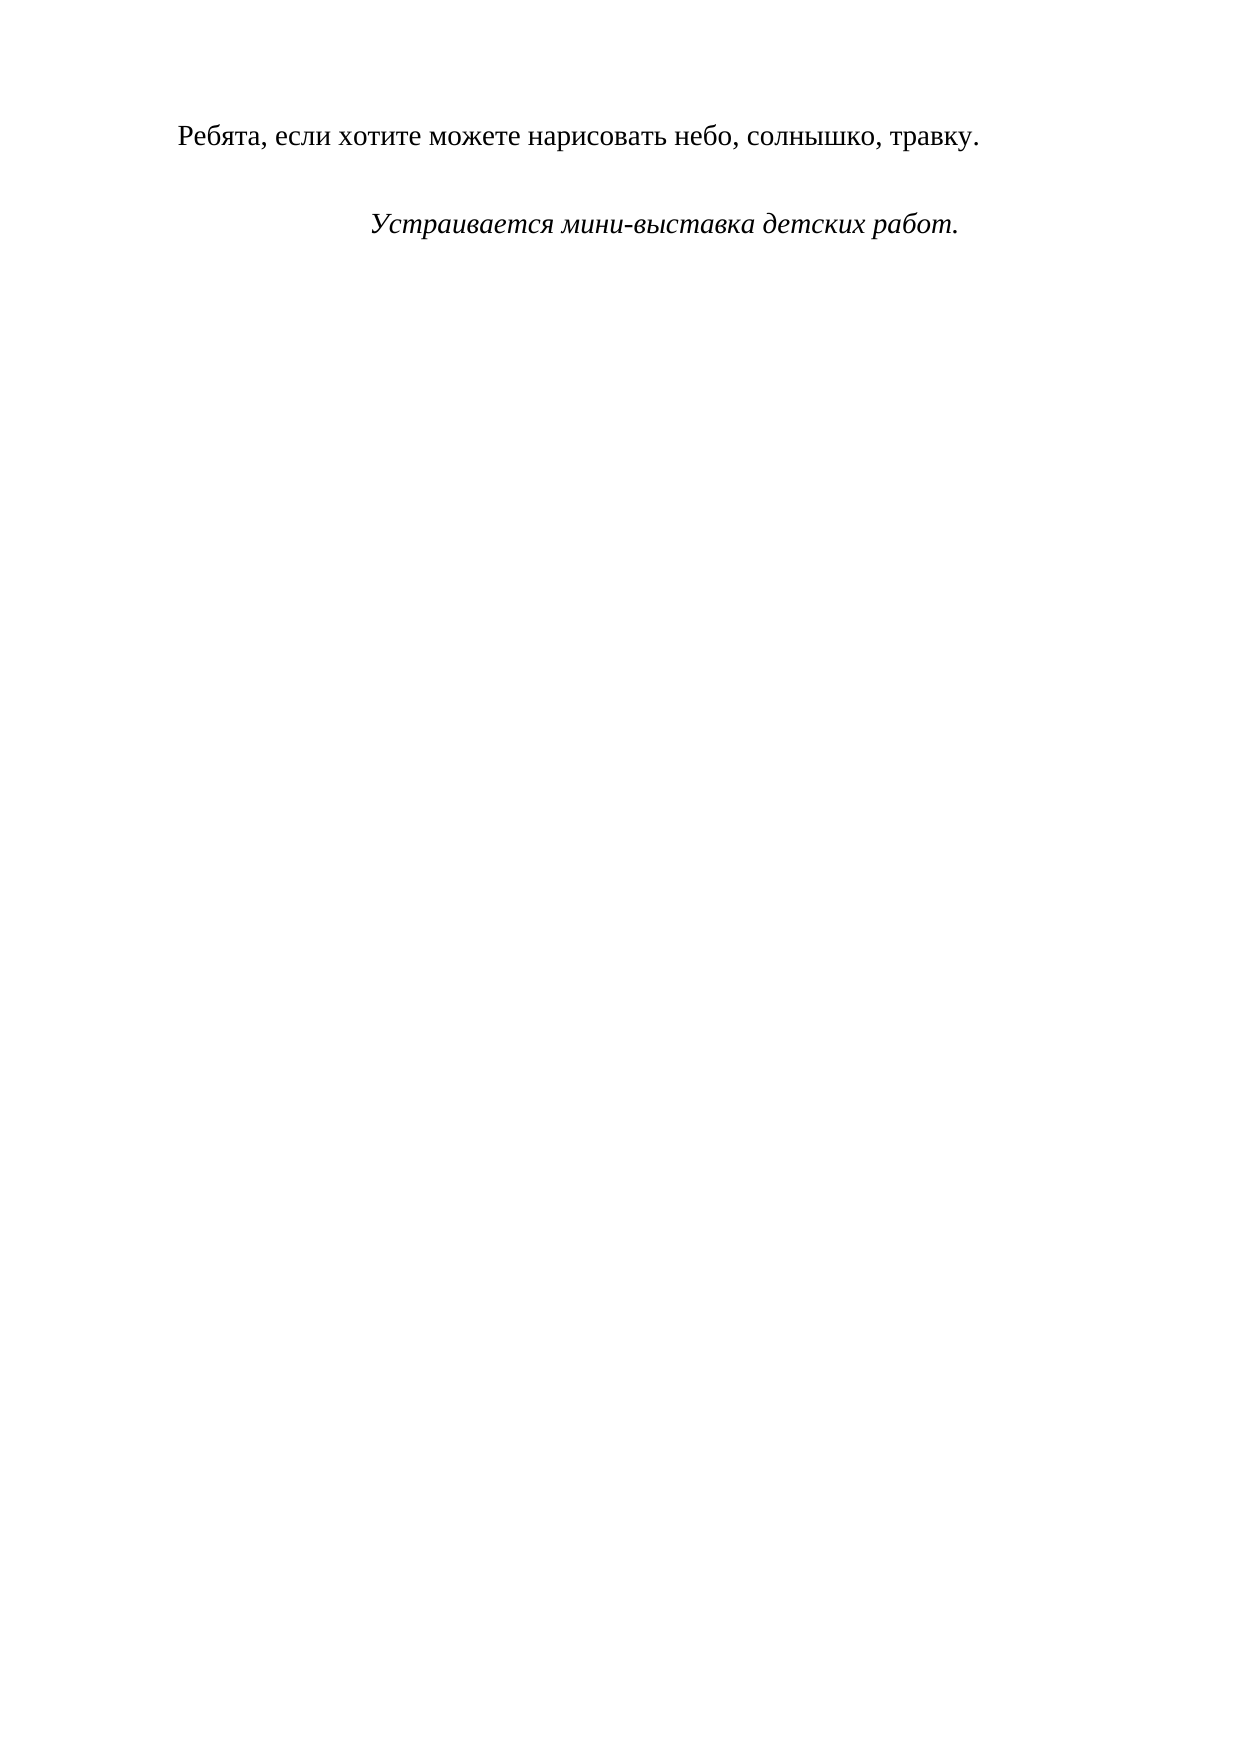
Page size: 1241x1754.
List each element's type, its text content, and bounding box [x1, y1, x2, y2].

text Ребята, если хотите можете нарисовать небо, солнышко, травку. [177, 118, 1152, 152]
text Устраивается мини-выставка детских работ. [177, 206, 1152, 240]
